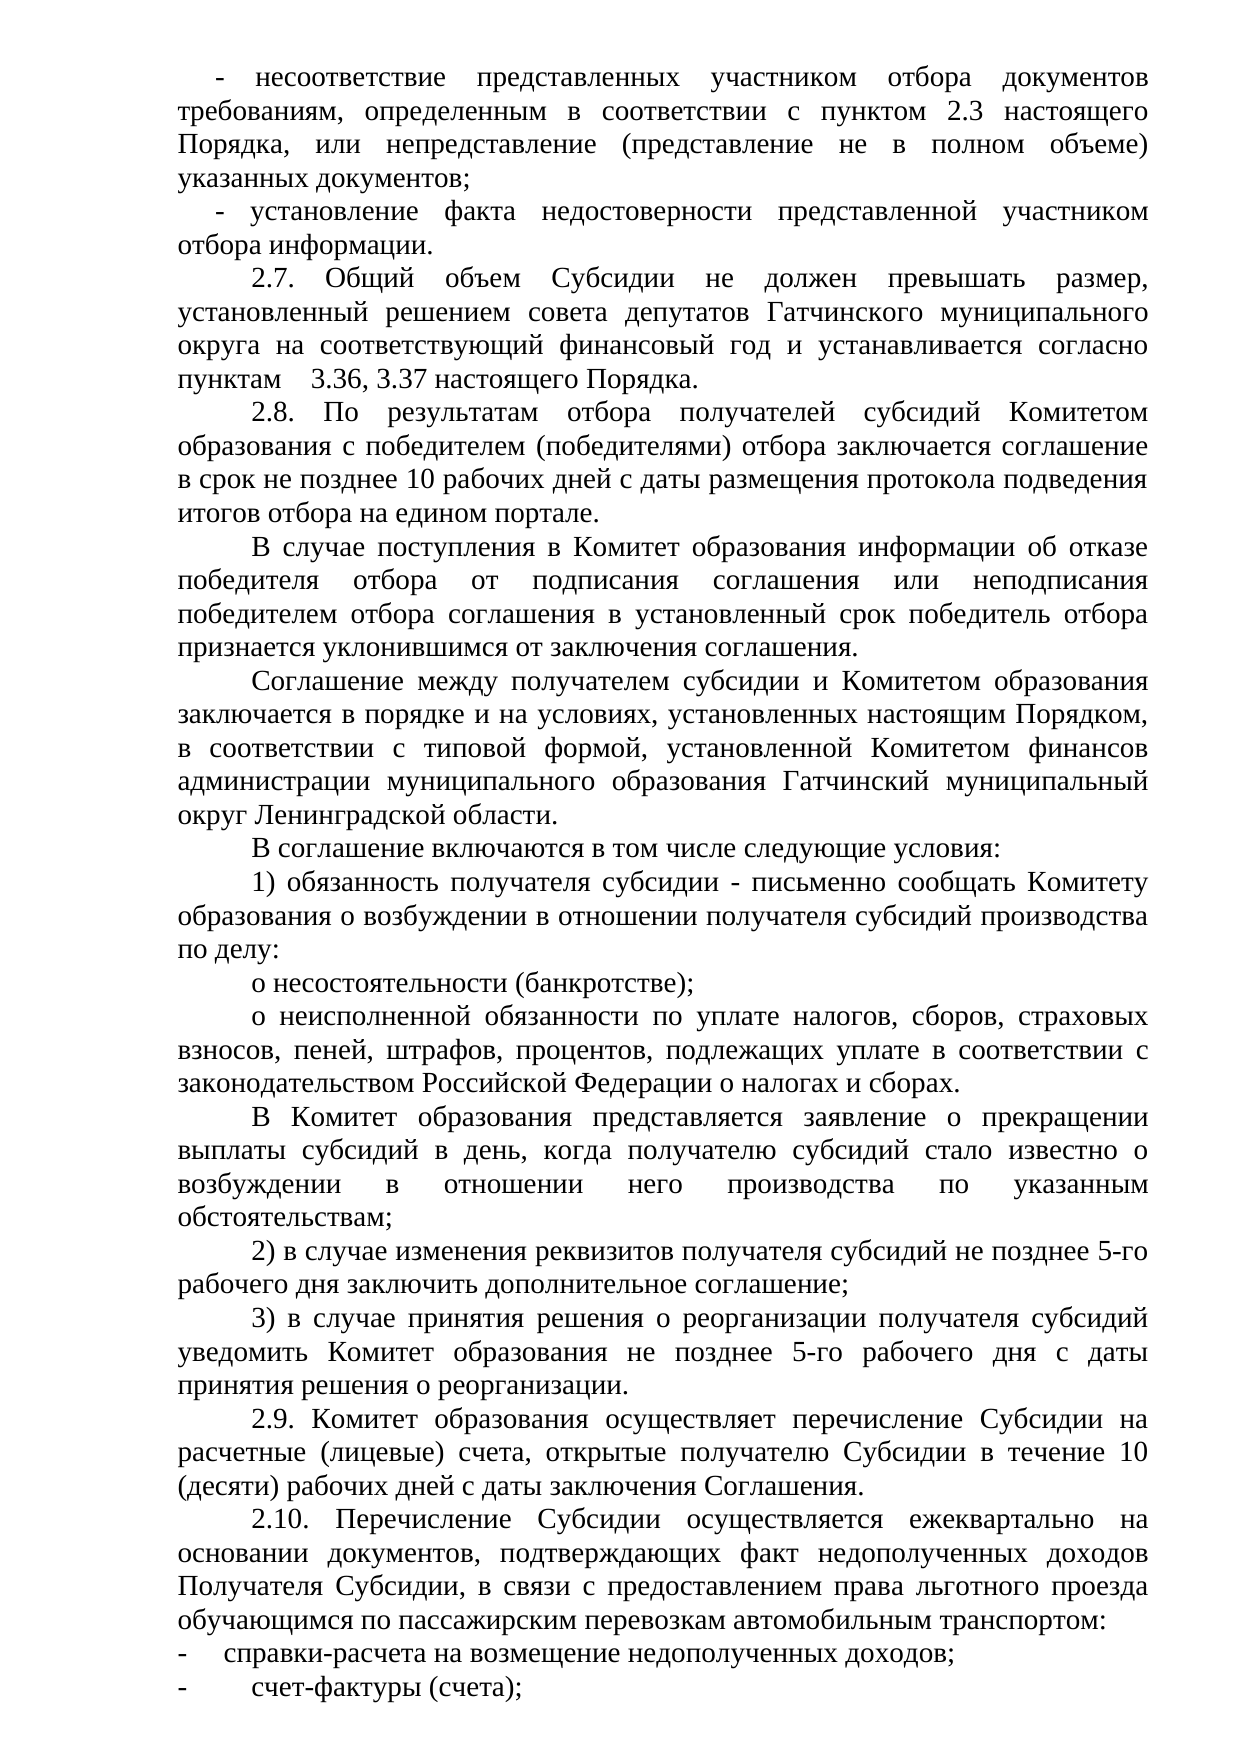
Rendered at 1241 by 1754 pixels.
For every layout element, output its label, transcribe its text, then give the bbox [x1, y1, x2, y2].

text В Комитет образования представляется заявление о прекращении выплаты субсидий в день, когда получателю субсидий стало известно о возбуждении в отношении него производства по указанным обстоятельствам; [177, 1099, 1149, 1233]
text В случае поступления в Комитет образования информации об отказе победителя отбора от подписания соглашения или неподписания победителем отбора соглашения в установленный срок победитель отбора признается уклонившимся от заключения соглашения. [177, 529, 1149, 663]
text - счет-фактуры (счета); [177, 1669, 1149, 1703]
text - справки-расчета на возмещение недополученных доходов; [177, 1636, 1149, 1669]
text 2.10. Перечисление Субсидии осуществляется ежеквартально на основании документов, подтверждающих факт недополученных доходов Получателя Субсидии, в связи с предоставлением права льготного проезда обучающимся по пассажирским перевозкам автомобильным транспортом: [177, 1501, 1149, 1636]
text 2.7. Общий объем Субсидии не должен превышать размер, установленный решением совета депутатов Гатчинского муниципального округа на соответствующий финансовый год и устанавливается согласно пунктам 3.36, 3.37 настоящего Порядка. [177, 260, 1149, 394]
text 1) обязанность получателя субсидии - письменно сообщать Комитету образования о возбуждении в отношении получателя субсидий производства по делу: [177, 864, 1149, 965]
text о несостоятельности (банкротстве); [177, 965, 1149, 998]
text - несоответствие представленных участником отбора документов требованиям, определенным в соответствии с пунктом 2.3 настоящего Порядка, или непредставление (представление не в полном объеме) указанных документов; [177, 59, 1149, 193]
text о неисполненной обязанности по уплате налогов, сборов, страховых взносов, пеней, штрафов, процентов, подлежащих уплате в соответствии с законодательством Российской Федерации о налогах и сборах. [177, 998, 1149, 1099]
text 3) в случае принятия решения о реорганизации получателя субсидий уведомить Комитет образования не позднее 5-го рабочего дня с даты принятия решения о реорганизации. [177, 1300, 1149, 1401]
text В соглашение включаются в том числе следующие условия: [177, 831, 1149, 864]
text - установление факта недостоверности представленной участником отбора информации. [177, 193, 1149, 260]
text Соглашение между получателем субсидии и Комитетом образования заключается в порядке и на условиях, установленных настоящим Порядком, в соответствии с типовой формой, установленной Комитетом финансов администрации муниципального образования Гатчинский муниципальный округ Ленинградской области. [177, 663, 1149, 831]
text 2.9. Комитет образования осуществляет перечисление Субсидии на расчетные (лицевые) счета, открытые получателю Субсидии в течение 10 (десяти) рабочих дней с даты заключения Соглашения. [177, 1401, 1149, 1501]
text 2) в случае изменения реквизитов получателя субсидий не позднее 5-го рабочего дня заключить дополнительное соглашение; [177, 1233, 1149, 1300]
text 2.8. По результатам отбора получателей субсидий Комитетом образования с победителем (победителями) отбора заключается соглашение в срок не позднее 10 рабочих дней с даты размещения протокола подведения итогов отбора на едином портале. [177, 394, 1149, 529]
